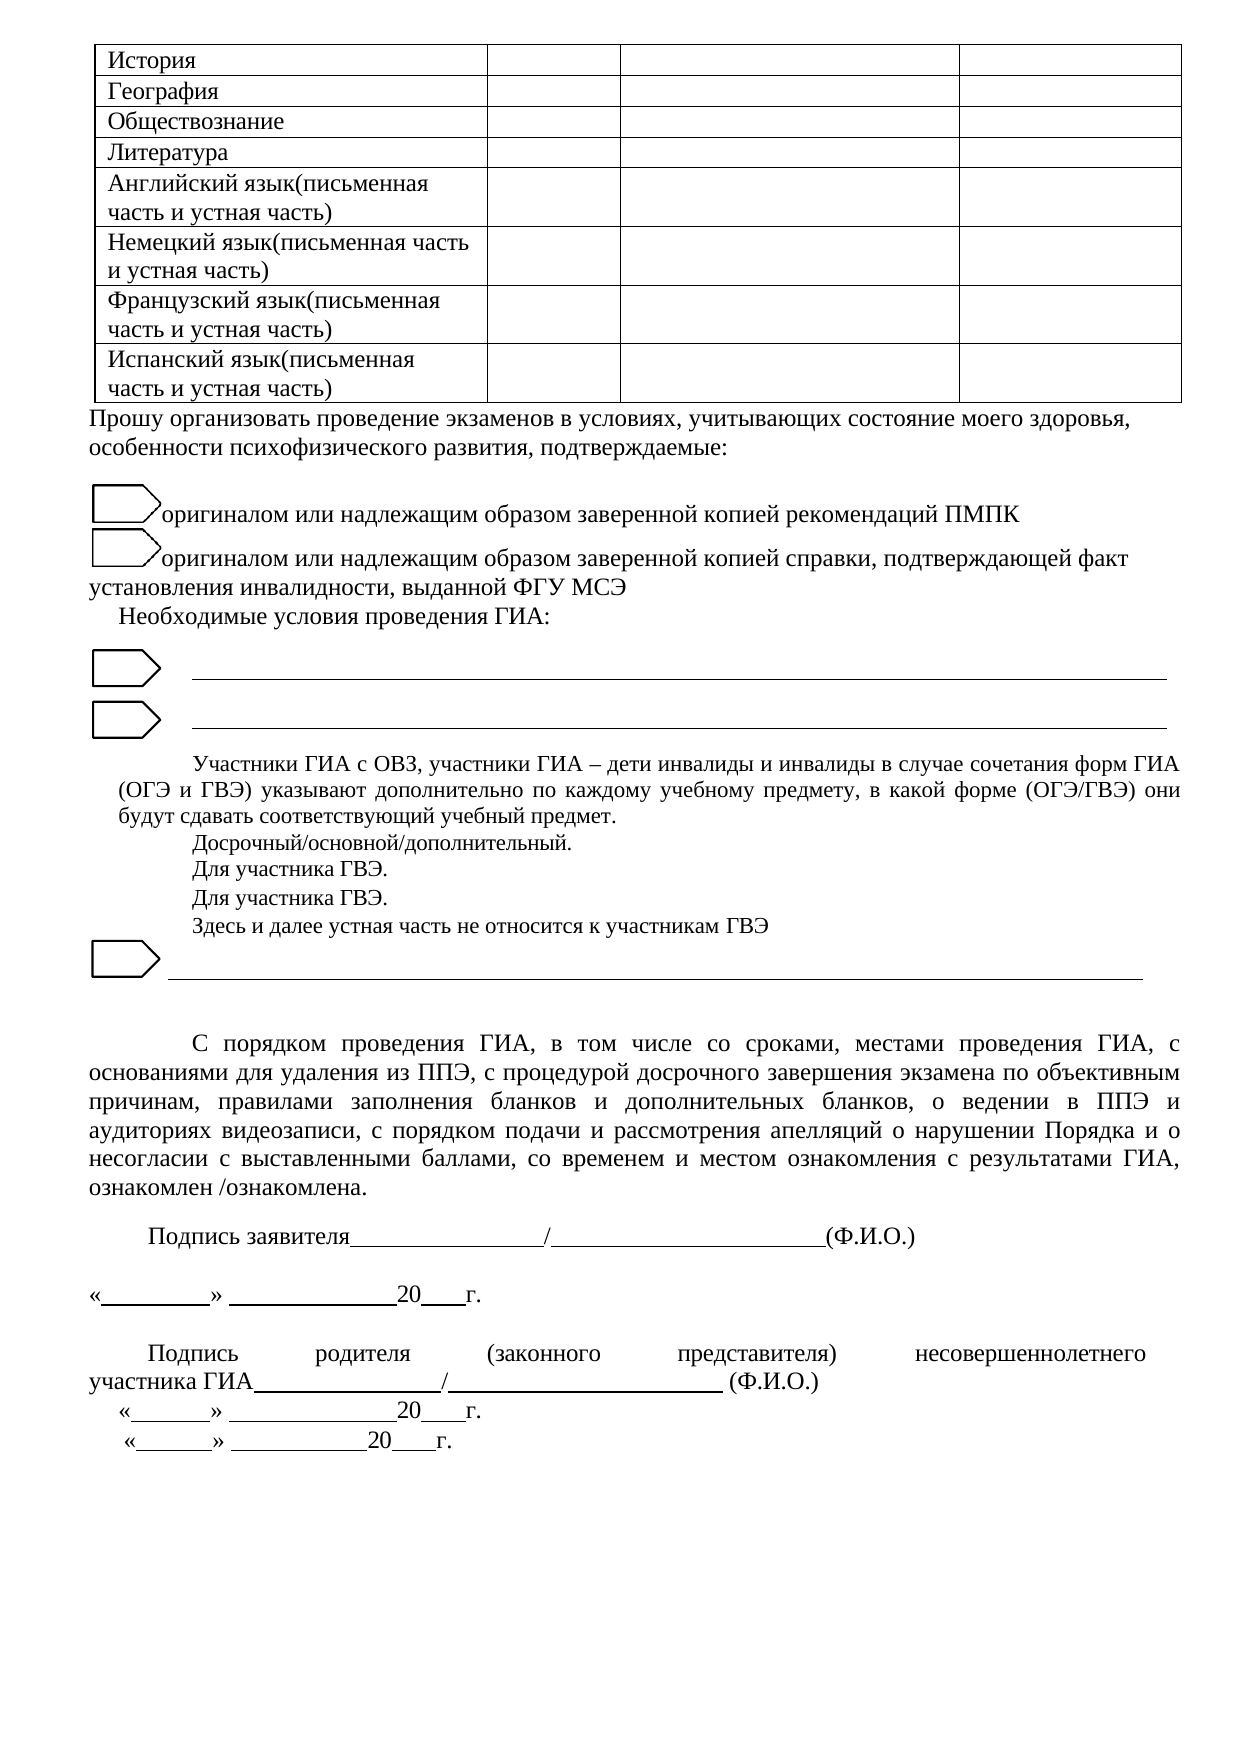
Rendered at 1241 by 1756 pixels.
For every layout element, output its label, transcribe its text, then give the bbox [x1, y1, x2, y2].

text Необходимые условия проведения ГИА: [118, 601, 1196, 630]
text С порядком проведения ГИА, в том числе со сроками, местами проведения ГИА, с основаниями для удаления из ППЭ, с процедурой досрочного завершения экзамена по объективным причинам, правилами заполнения бланков и дополнительных бланков, о ведении в ППЭ и аудиториях видеозаписи, с порядком подачи и рассмотрения апелляций о нарушении Порядка и о несогласии с выставленными баллами, со временем и местом ознакомления с результатами ГИА, ознакомлен /ознакомлена. [88, 1028, 1182, 1201]
table_cell Литература [96, 138, 487, 167]
text Прошу организовать проведение экзаменов в условиях, учитывающих состояние моего здоровья, особенности психофизического развития, подтверждаемые: [88, 403, 1196, 461]
table_cell [960, 76, 1181, 106]
table_cell Английский язык(письменная часть и устная часть) [96, 168, 487, 226]
table_cell География [96, 76, 487, 106]
picture [92, 528, 162, 567]
table_cell [621, 45, 959, 75]
table_cell Немецкий язык(письменная часть и устная часть) [96, 227, 487, 284]
table_cell [488, 286, 620, 343]
table_cell [621, 286, 959, 343]
text Для участника ГВЭ. [192, 855, 1196, 882]
table_cell [488, 138, 620, 167]
table_cell [960, 168, 1181, 226]
table_cell [488, 227, 620, 284]
table_cell [621, 344, 959, 402]
text « » 20 г. [118, 1425, 1196, 1453]
table_cell [960, 344, 1181, 402]
table_cell [488, 344, 620, 402]
table_cell [621, 76, 959, 106]
table_cell Обществознание [96, 107, 487, 137]
text « » 20 г. [118, 1396, 1196, 1424]
text Участники ГИА с ОВЗ, участники ГИА – дети инвалиды и инвалиды в случае сочетания форм ГИА (ОГЭ и ГВЭ) указывают дополнительно по каждому учебному предмету, в какой форме (ОГЭ/ГВЭ) они будут сдавать соответствующий учебный предмет. [118, 711, 1182, 829]
table_cell Французский язык(письменная часть и устная часть) [96, 286, 487, 343]
table_cell [960, 107, 1181, 137]
text « » 20 г. [88, 1279, 1196, 1308]
table_cell [488, 107, 620, 137]
text Подпись родителя (законного представителя) несовершеннолетнего участника ГИА / (Ф.И.О.) [88, 1338, 1151, 1395]
table_cell [621, 138, 959, 167]
table_cell [488, 45, 620, 75]
table_cell [621, 168, 959, 226]
table_cell История [96, 45, 487, 75]
table_cell [960, 286, 1181, 343]
table_cell [960, 45, 1181, 75]
text Здесь и далее устная часть не относится к участникам ГВЭ [192, 912, 1196, 938]
table_cell [488, 168, 620, 226]
table_cell [621, 107, 959, 137]
table_cell [960, 138, 1181, 167]
text Подпись заявителя / (Ф.И.О.) [88, 1221, 1196, 1249]
text оригиналом или надлежащим образом заверенной копией справки, подтверждающей факт установления инвалидности, выданной ФГУ МСЭ [88, 534, 1196, 601]
table_cell [621, 227, 959, 284]
table_cell [488, 76, 620, 106]
picture [92, 484, 162, 523]
text Досрочный/основной/дополнительный. [192, 829, 1196, 855]
text Для участника ГВЭ. [192, 883, 1196, 910]
text оригиналом или надлежащим образом заверенной копией рекомендаций ПМПК [92, 485, 1196, 528]
table_cell Испанский язык(письменная часть и устная часть) [96, 344, 487, 402]
table_cell [960, 227, 1181, 284]
